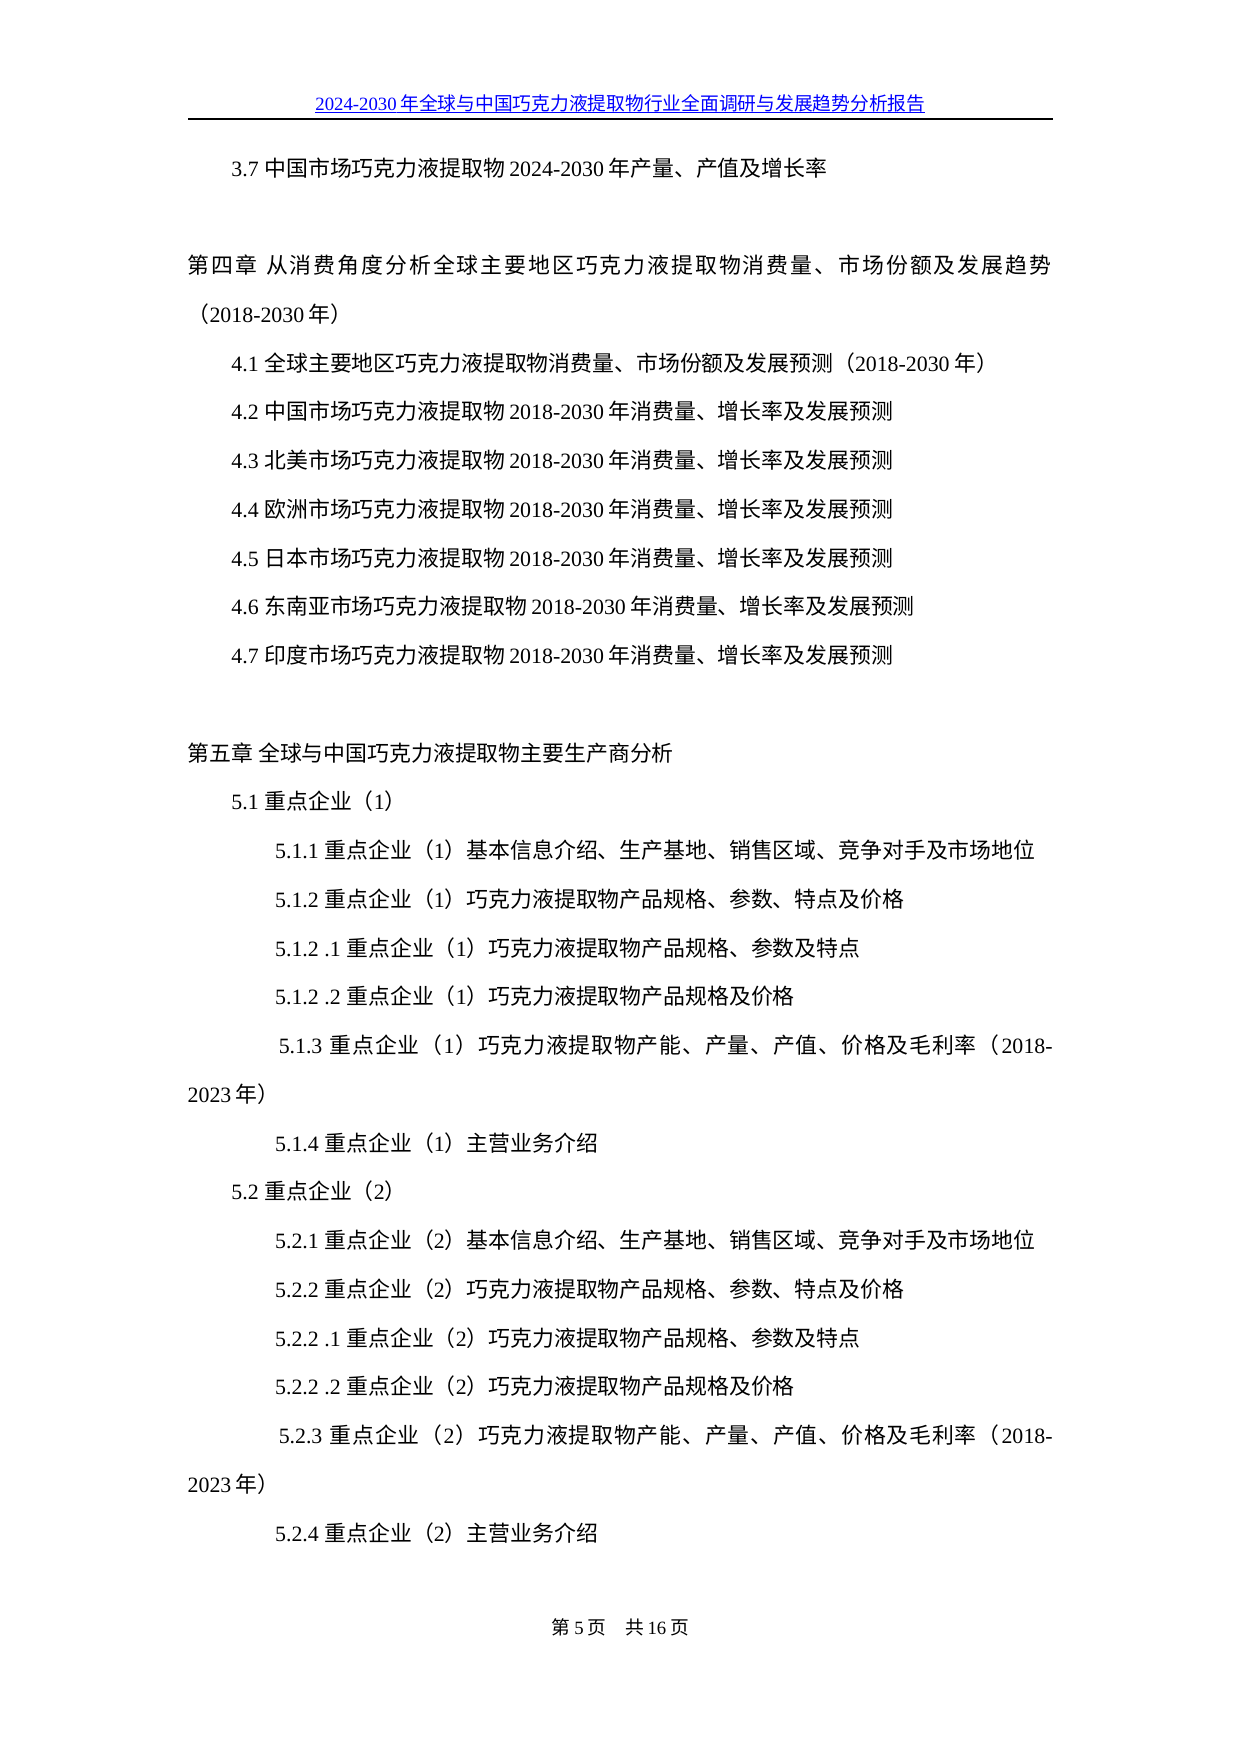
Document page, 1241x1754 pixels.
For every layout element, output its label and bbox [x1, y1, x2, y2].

text [187, 150, 1053, 1548]
